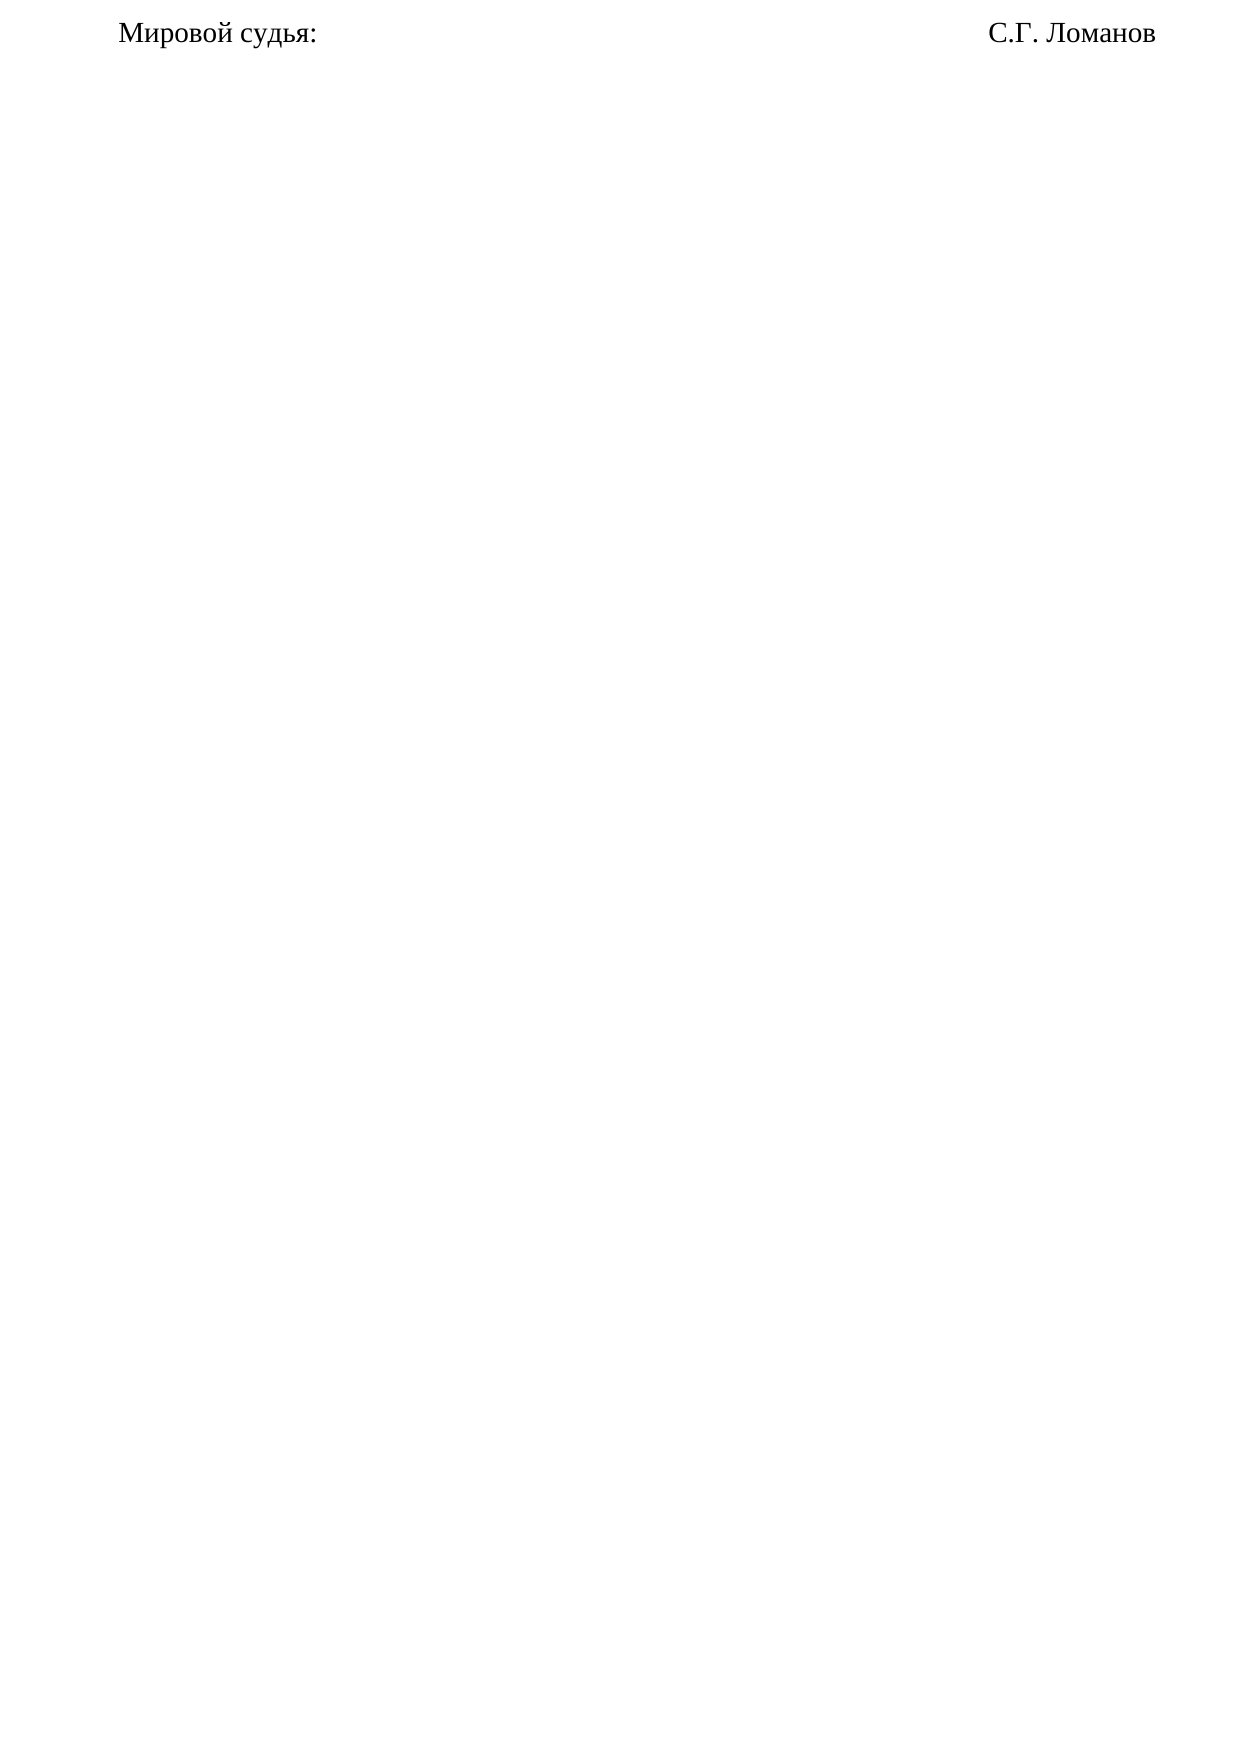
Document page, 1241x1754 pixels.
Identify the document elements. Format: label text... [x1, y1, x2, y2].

text Мировой судья: С.Г. Ломанов [118, 15, 1177, 48]
